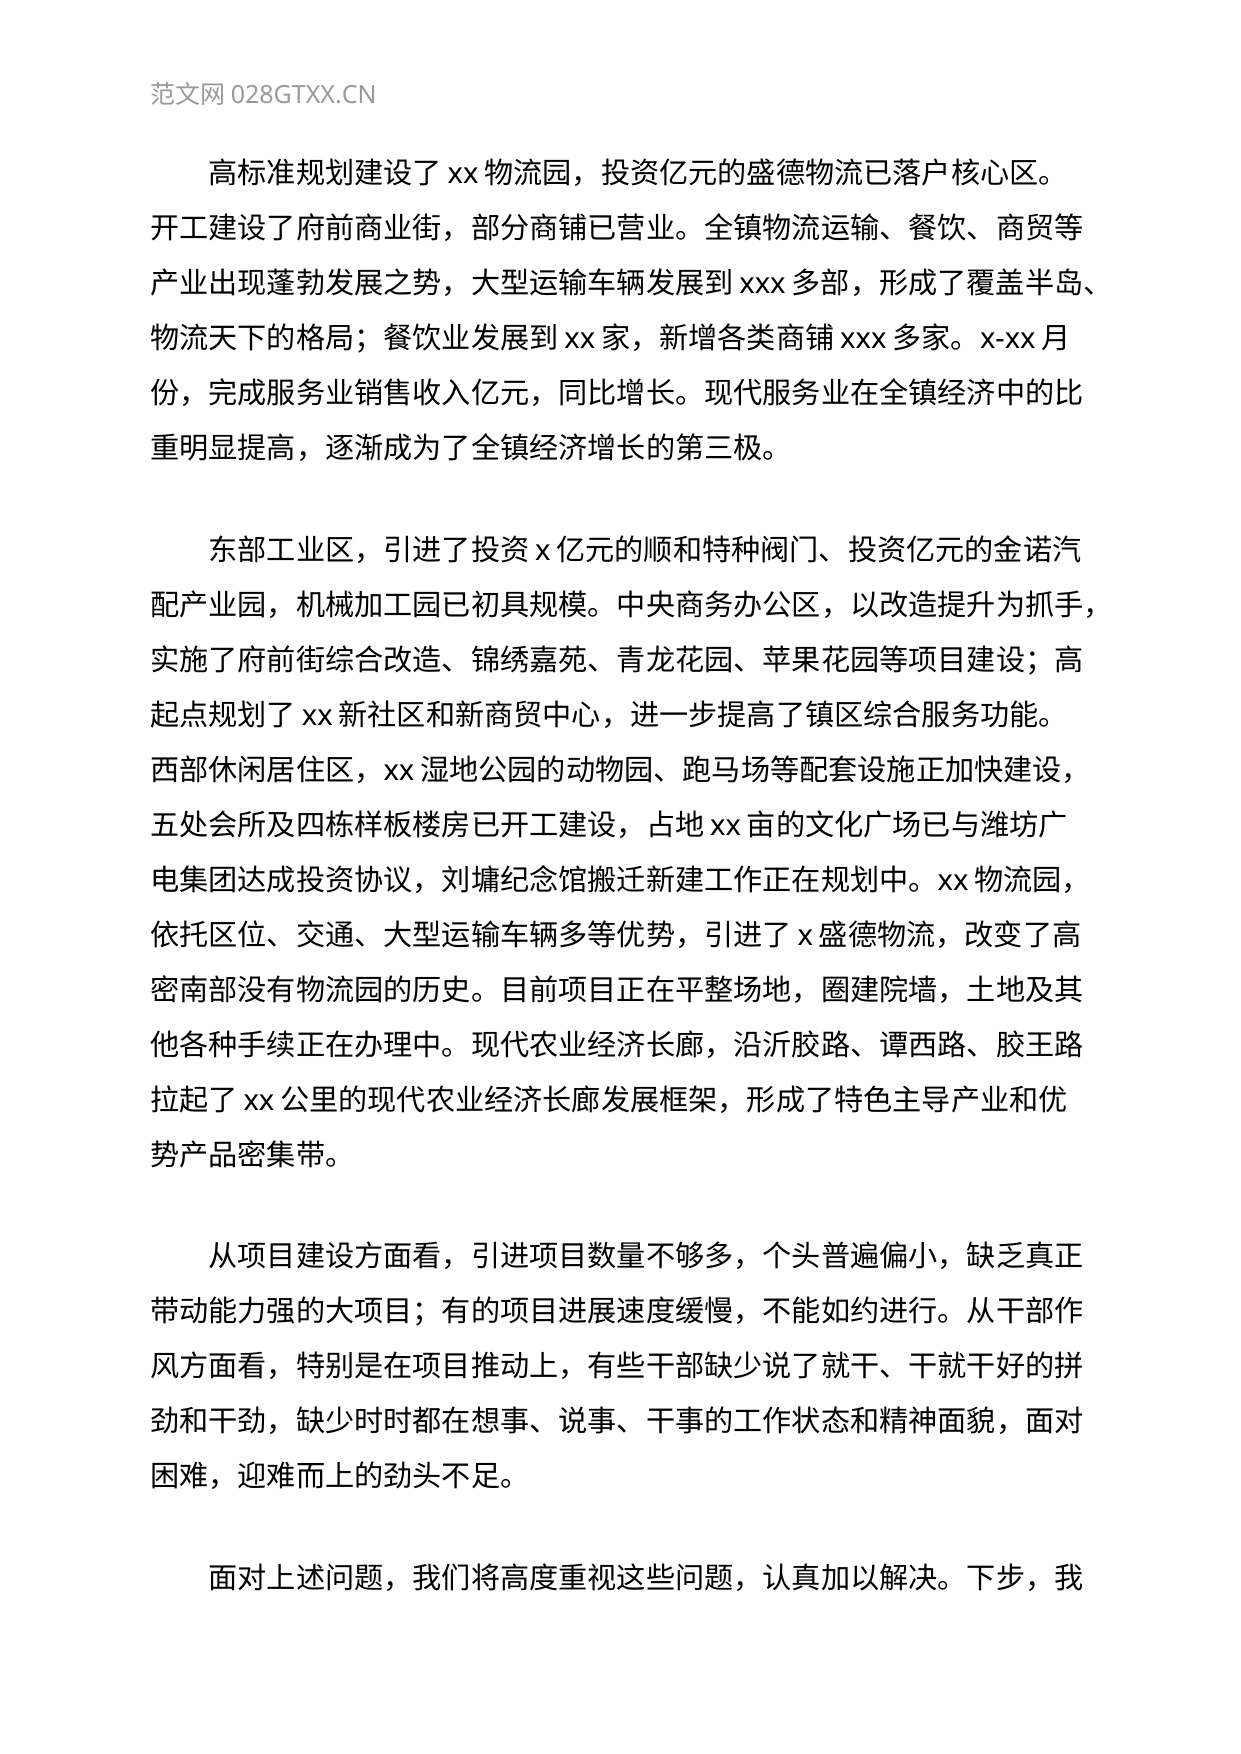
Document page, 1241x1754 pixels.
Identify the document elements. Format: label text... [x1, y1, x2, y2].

text 从项目建设方面看，引进项目数量不够多，个头普遍偏小，缺乏真正带动能力强的大项目；有的项目进展速度缓慢，不能如约进行。从干部作风方面看，特别是在项目推动上，有些干部缺少说了就干、干就干好的拼劲和干劲，缺少时时都在想事、说事、干事的工作状态和精神面貌，面对困难，迎难而上的劲头不足。 [150, 1233, 1090, 1495]
text 高标准规划建设了xx物流园，投资亿元的盛德物流已落户核心区。开工建设了府前商业街，部分商铺已营业。全镇物流运输、餐饮、商贸等产业出现蓬勃发展之势，大型运输车辆发展到xxx多部，形成了覆盖半岛、物流天下的格局；餐饮业发展到xx家，新增各类商铺xxx多家。x-xx月份，完成服务业销售收入亿元，同比增长。现代服务业在全镇经济中的比重明显提高，逐渐成为了全镇经济增长的第三极。 [150, 150, 1090, 467]
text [150, 1554, 1090, 1597]
text 东部工业区，引进了投资x亿元的顺和特种阀门、投资亿元的金诺汽配产业园，机械加工园已初具规模。中央商务办公区，以改造提升为抓手，实施了府前街综合改造、锦绣嘉苑、青龙花园、苹果花园等项目建设；高起点规划了xx新社区和新商贸中心，进一步提高了镇区综合服务功能。西部休闲居住区，xx湿地公园的动物园、跑马场等配套设施正加快建设，五处会所及四栋样板楼房已开工建设，占地xx亩的文化广场已与潍坊广电集团达成投资协议，刘墉纪念馆搬迁新建工作正在规划中。xx物流园，依托区位、交通、大型运输车辆多等优势，引进了x盛德物流，改变了高密南部没有物流园的历史。目前项目正在平整场地，圈建院墙，土地及其他各种手续正在办理中。现代农业经济长廊，沿沂胶路、谭西路、胶王路拉起了xx公里的现代农业经济长廊发展框架，形成了特色主导产业和优势产品密集带。 [150, 527, 1090, 1173]
